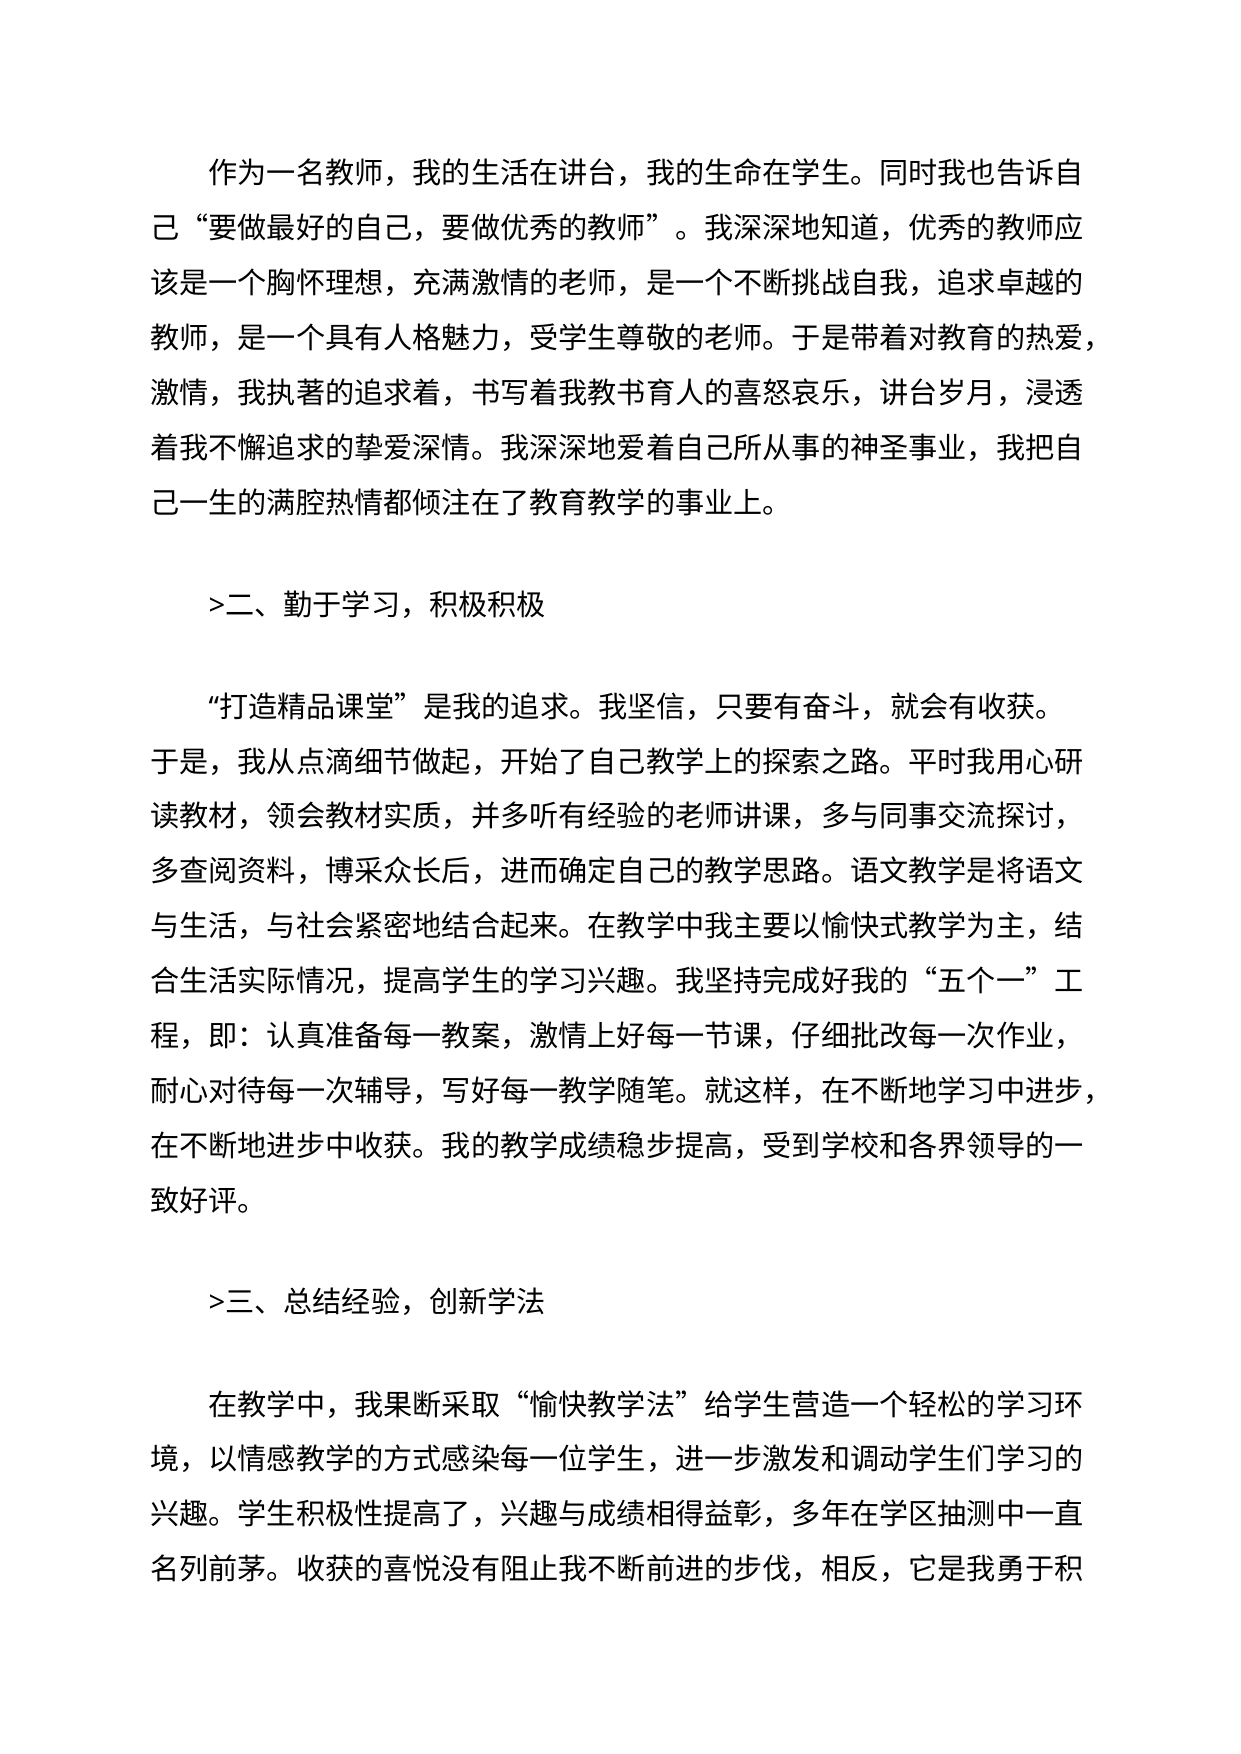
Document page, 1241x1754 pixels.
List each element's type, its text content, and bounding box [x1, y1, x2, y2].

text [150, 1381, 1090, 1588]
text >二、勤于学习，积极积极 [150, 581, 1090, 623]
text 作为一名教师，我的生活在讲台，我的生命在学生。同时我也告诉自己“要做最好的自己，要做优秀的教师”。我深深地知道，优秀的教师应该是一个胸怀理想，充满激情的老师，是一个不断挑战自我，追求卓越的教师，是一个具有人格魅力，受学生尊敬的老师。于是带着对教育的热爱，激情，我执著的追求着，书写着我教书育人的喜怒哀乐，讲台岁月，浸透着我不懈追求的挚爱深情。我深深地爱着自己所从事的神圣事业，我把自己一生的满腔热情都倾注在了教育教学的事业上。 [150, 150, 1090, 522]
text >三、总结经验，创新学法 [150, 1279, 1090, 1321]
text “打造精品课堂”是我的追求。我坚信，只要有奋斗，就会有收获。于是，我从点滴细节做起，开始了自己教学上的探索之路。平时我用心研读教材，领会教材实质，并多听有经验的老师讲课，多与同事交流探讨，多查阅资料，博采众长后，进而确定自己的教学思路。语文教学是将语文与生活，与社会紧密地结合起来。在教学中我主要以愉快式教学为主，结合生活实际情况，提高学生的学习兴趣。我坚持完成好我的“五个一”工程，即：认真准备每一教案，激情上好每一节课，仔细批改每一次作业，耐心对待每一次辅导，写好每一教学随笔。就这样，在不断地学习中进步，在不断地进步中收获。我的教学成绩稳步提高，受到学校和各界领导的一致好评。 [150, 683, 1090, 1219]
